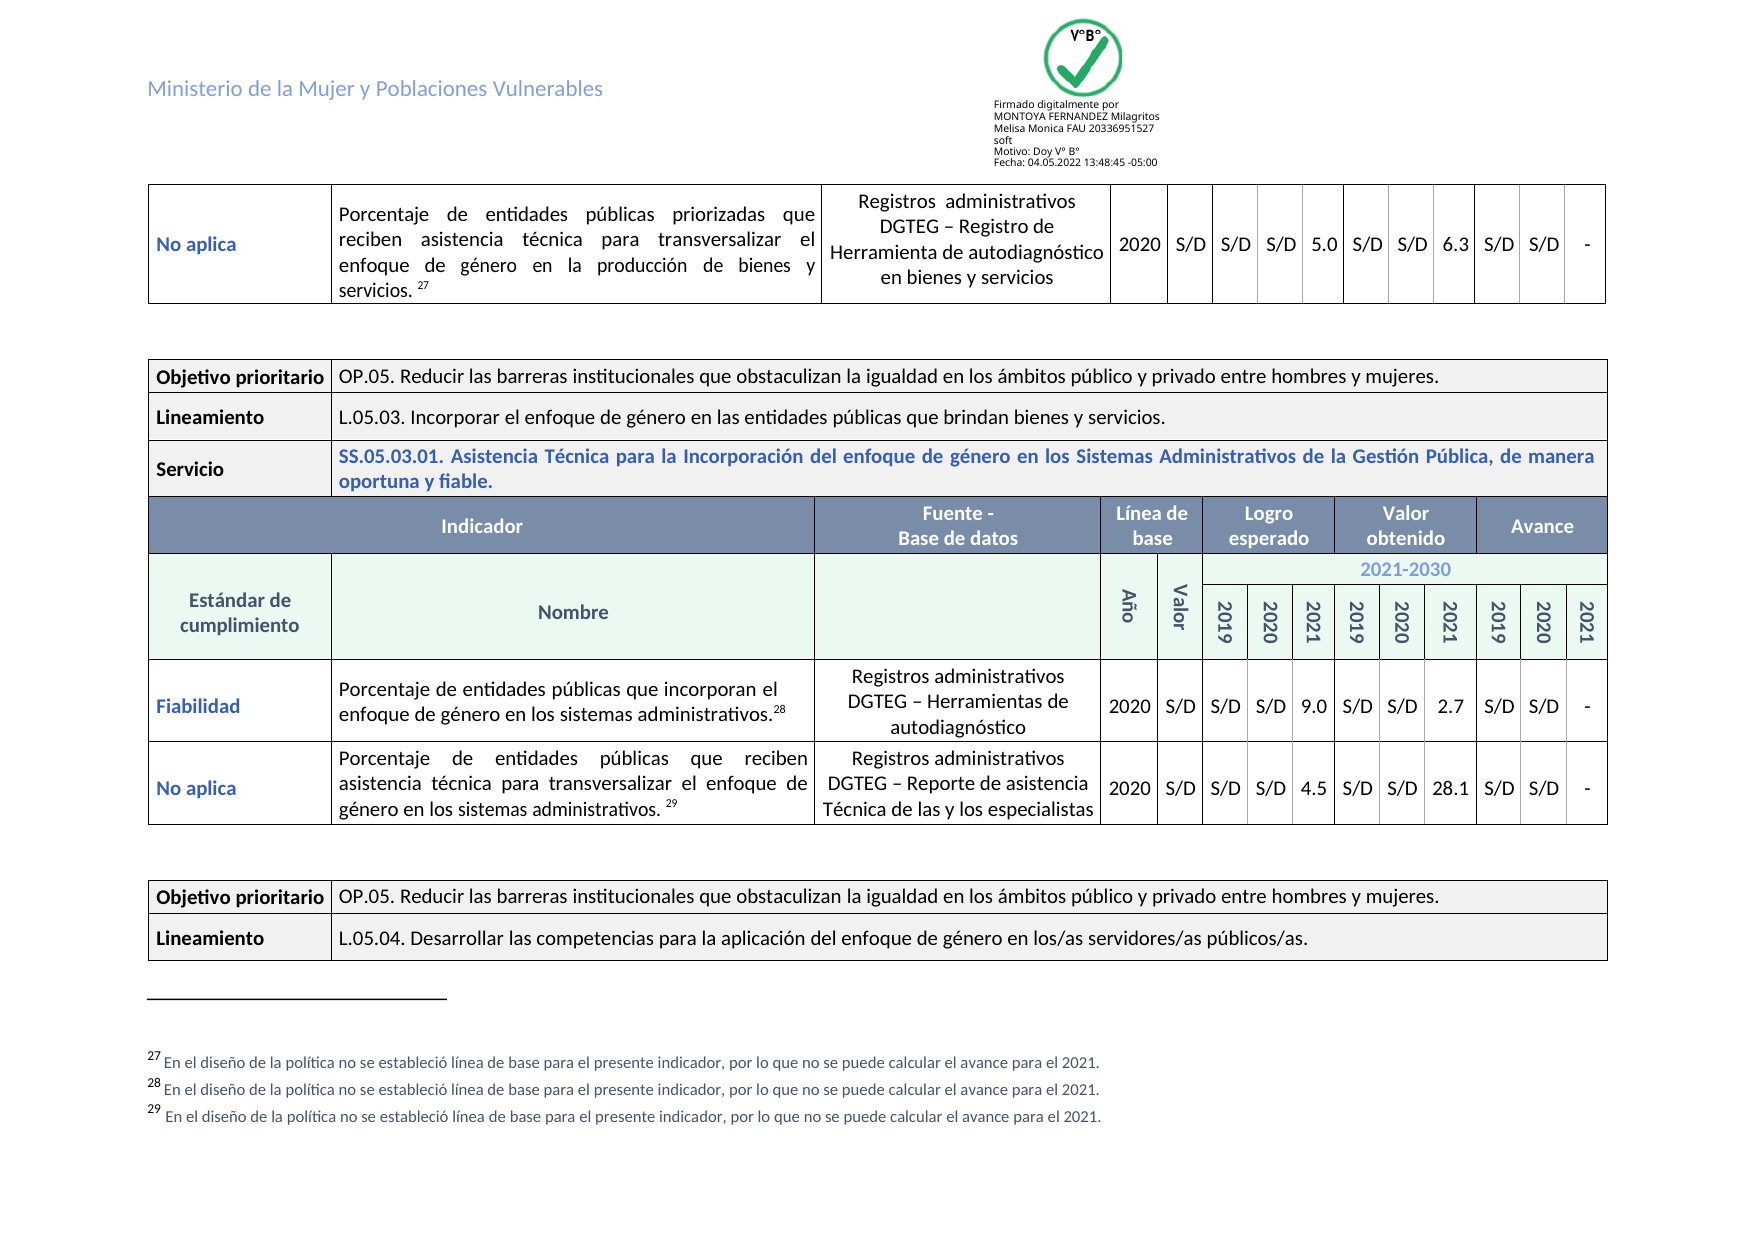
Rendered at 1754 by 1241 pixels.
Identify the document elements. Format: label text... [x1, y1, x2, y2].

table_header Objetivo prioritario [149, 360, 331, 392]
table_cell 2020 [1101, 742, 1157, 823]
table_cell S/D [1203, 660, 1247, 741]
table_cell Indicador [149, 497, 814, 553]
table_cell 28.1 [1425, 742, 1476, 823]
table_cell Porcentaje de entidades públicas que incorporan el enfoque de género en los sistemas administrativos.28 [332, 660, 814, 741]
table_cell Valor obtenido [1335, 497, 1476, 553]
table_cell 2020 [1521, 585, 1566, 659]
table_header Registros administrativos DGTEG – Registro de Herramienta de autodiagnóstico en bienes y servicios [822, 185, 1110, 303]
table_cell 2021 [1567, 585, 1607, 659]
table_cell L.05.03. Incorporar el enfoque de género en las entidades públicas que brindan bienes y servicios. [332, 393, 1607, 439]
table_header Porcentaje de entidades públicas priorizadas que reciben asistencia técnica para transversalizar el enfoque de género en la producción de bienes y servicios. 27 [332, 185, 821, 303]
table_cell 2019 [1203, 585, 1247, 659]
table_cell No aplica [149, 742, 331, 823]
table_cell S/D [1521, 660, 1566, 741]
table_cell S/D [1477, 742, 1520, 823]
table_cell - [1567, 660, 1607, 741]
table_cell 2020 [1380, 585, 1424, 659]
table_cell - [1567, 742, 1607, 823]
table_cell 2020 [1101, 660, 1157, 741]
table_cell Registros administrativos DGTEG – Herramientas de autodiagnóstico [815, 660, 1100, 741]
table_cell Fuente - Base de datos [815, 497, 1100, 553]
table_cell Lineamiento [149, 393, 331, 439]
table_cell Nombre [332, 554, 814, 659]
table_header S/D [1344, 185, 1388, 303]
table_cell 2021 [1425, 585, 1476, 659]
table_cell SS.05.03.01. Asistencia Técnica para la Incorporación del enfoque de género en los Sistemas Administrativos de la Gestión Pública, de manera oportuna y fiable. [332, 441, 1607, 496]
table_cell S/D [1335, 742, 1379, 823]
table_cell [815, 554, 1100, 659]
table_cell 9.0 [1293, 660, 1334, 741]
table_header S/D [1168, 185, 1212, 303]
table_header S/D [1389, 185, 1433, 303]
text Firmado digitalmente por MONTOYA FERNANDEZ Milagritos Melisa Monica FAU 20336951527 soft [994, 99, 1161, 147]
text 27 En el diseño de la política no se estableció línea de base para el presente indicador, por lo que no se puede calcular el avance para el 2021. 28 En el diseño de la política no se estableció línea de base para el presente indicador, por lo que no se puede calcular el avance para el 2021. 29 En el diseño de la política no se estableció línea de base para el presente indicador, por lo que no se puede calcular el avance para el 2021. [147, 1047, 1103, 1127]
table_cell Registros administrativos DGTEG – Reporte de asistencia Técnica de las y los especialistas [815, 742, 1100, 823]
table_cell S/D [1521, 742, 1566, 823]
table_cell 2019 [1335, 585, 1379, 659]
table_cell Avance [1477, 497, 1607, 553]
table_header 6.3 [1434, 185, 1474, 303]
table_cell 2021 [1293, 585, 1334, 659]
table_cell Porcentaje de entidades públicas que reciben asistencia técnica para transversalizar el enfoque de género en los sistemas administrativos. 29 [332, 742, 814, 823]
table_cell S/D [1203, 742, 1247, 823]
table_header Objetivo prioritario [149, 881, 331, 913]
table_cell Línea de base [1101, 497, 1202, 553]
table_cell S/D [1248, 660, 1292, 741]
table_cell S/D [1158, 742, 1202, 823]
table_header - [1565, 185, 1605, 303]
table_header S/D [1475, 185, 1519, 303]
table_cell L.05.04. Desarrollar las competencias para la aplicación del enfoque de género en los/as servidores/as públicos/as. [332, 914, 1607, 960]
table_header 2020 [1111, 185, 1167, 303]
picture [1043, 18, 1123, 97]
table_cell S/D [1477, 660, 1520, 741]
table_cell Fiabilidad [149, 660, 331, 741]
table_cell 2020 [1248, 585, 1292, 659]
table_header S/D [1258, 185, 1302, 303]
table_cell 2021-2030 [1203, 554, 1607, 584]
table_header S/D [1213, 185, 1257, 303]
table_cell S/D [1380, 660, 1424, 741]
table_cell Valor [1158, 554, 1202, 659]
table_cell S/D [1158, 660, 1202, 741]
table_header 5.0 [1303, 185, 1343, 303]
table_cell 4.5 [1293, 742, 1334, 823]
table_header OP.05. Reducir las barreras institucionales que obstaculizan la igualdad en los ámbitos público y privado entre hombres y mujeres. [332, 360, 1607, 392]
table_header OP.05. Reducir las barreras institucionales que obstaculizan la igualdad en los ámbitos público y privado entre hombres y mujeres. [332, 881, 1607, 913]
table_cell Lineamiento [149, 914, 331, 960]
table_cell S/D [1248, 742, 1292, 823]
table_cell Estándar de cumplimiento [149, 554, 331, 659]
table_cell 2.7 [1425, 660, 1476, 741]
table_header No aplica [149, 185, 331, 303]
table_cell Logro esperado [1203, 497, 1334, 553]
table_cell S/D [1380, 742, 1424, 823]
table_cell Año [1101, 554, 1157, 659]
table_cell 2019 [1477, 585, 1520, 659]
table_cell S/D [1335, 660, 1379, 741]
table_cell Servicio [149, 441, 331, 496]
table_header S/D [1520, 185, 1564, 303]
